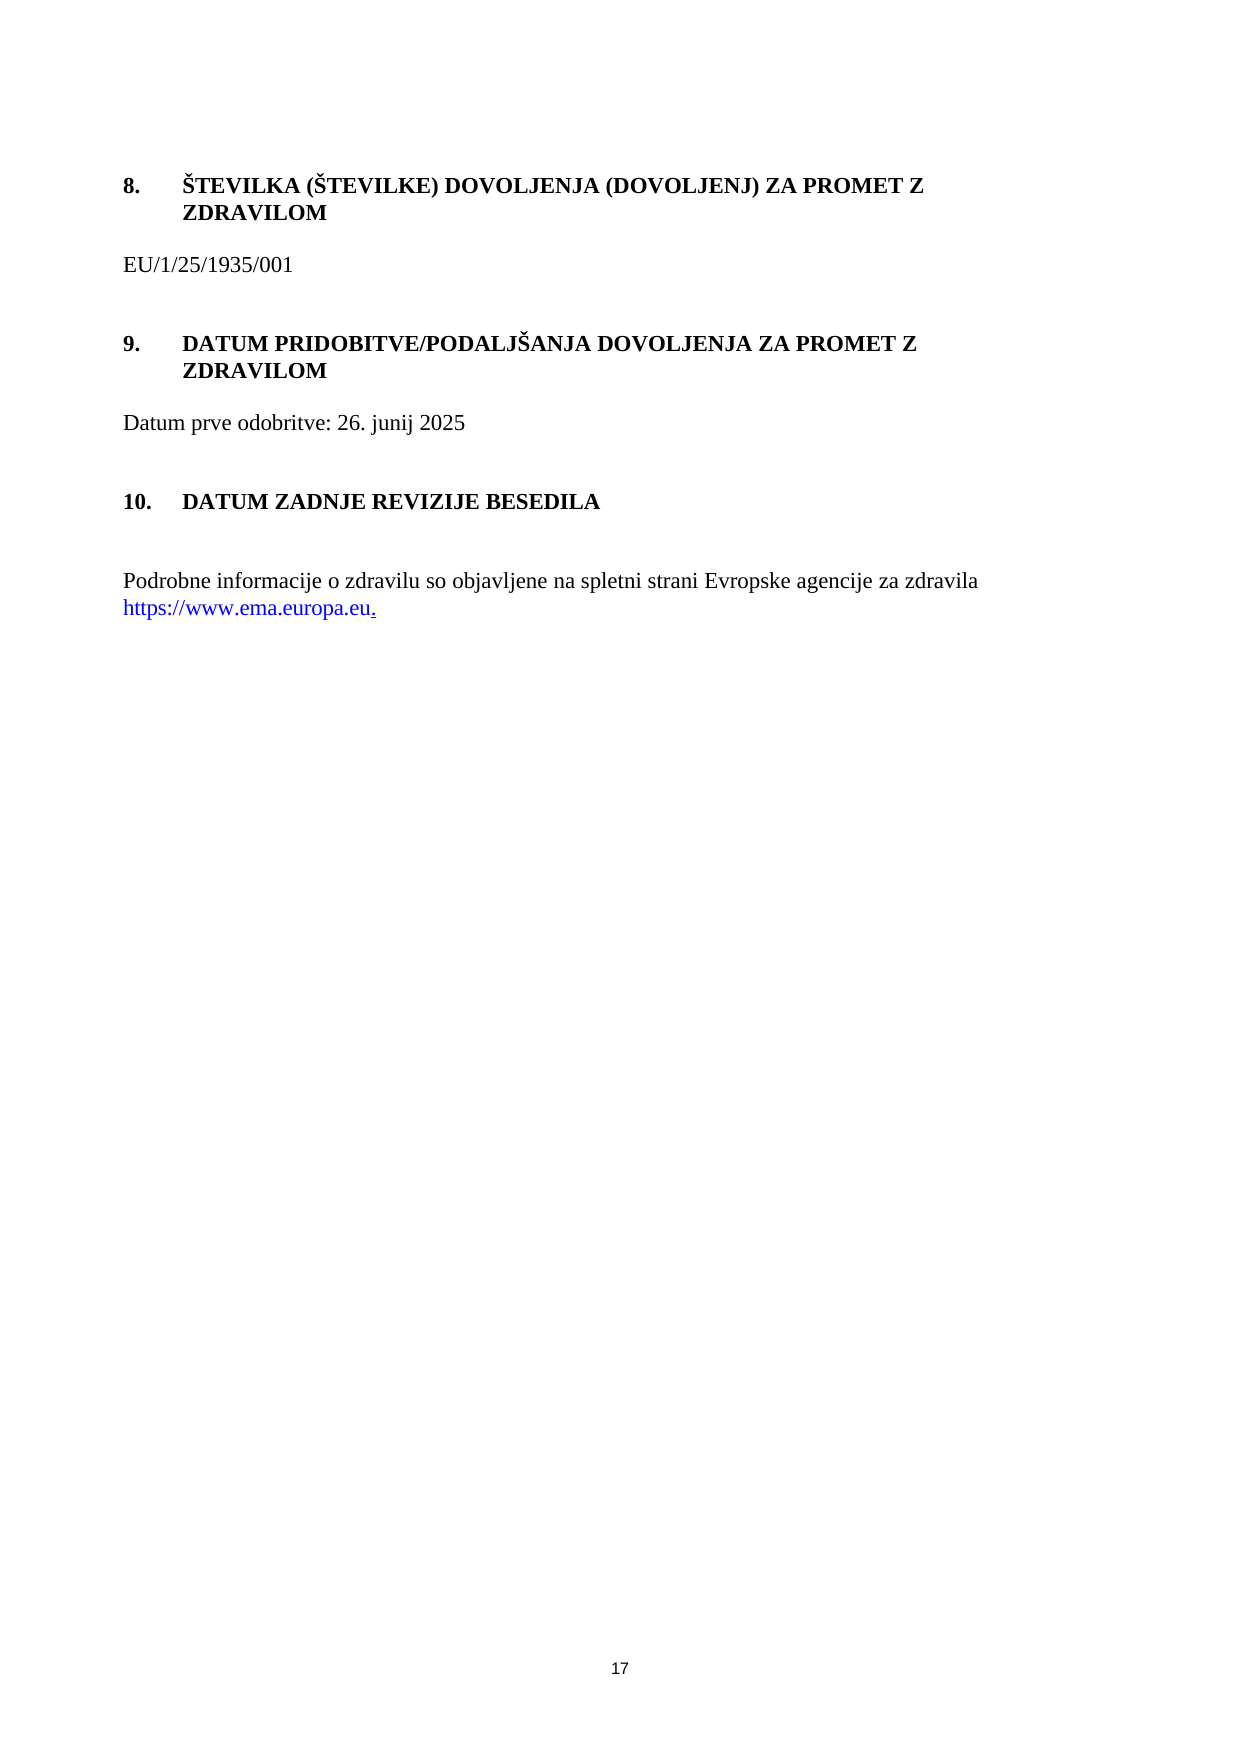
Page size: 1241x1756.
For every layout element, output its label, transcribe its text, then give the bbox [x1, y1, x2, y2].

text EU/1/25/1935/001 [123, 251, 1151, 278]
text Podrobne informacije o zdravilu so objavljene na spletni strani Evropske agencije za zdravila https://www.ema.europa.eu. [123, 567, 1151, 620]
subtitle 10. DATUM ZADNJE REVIZIJE BESEDILA [123, 488, 1151, 515]
text Datum prve odobritve: 26. junij 2025 [123, 409, 1151, 436]
subtitle 8. ŠTEVILKA (ŠTEVILKE) DOVOLJENJA (DOVOLJENJ) ZA PROMET Z ZDRAVILOM [123, 172, 928, 225]
subtitle 9. DATUM PRIDOBITVE/PODALJŠANJA DOVOLJENJA ZA PROMET Z ZDRAVILOM [123, 330, 921, 383]
